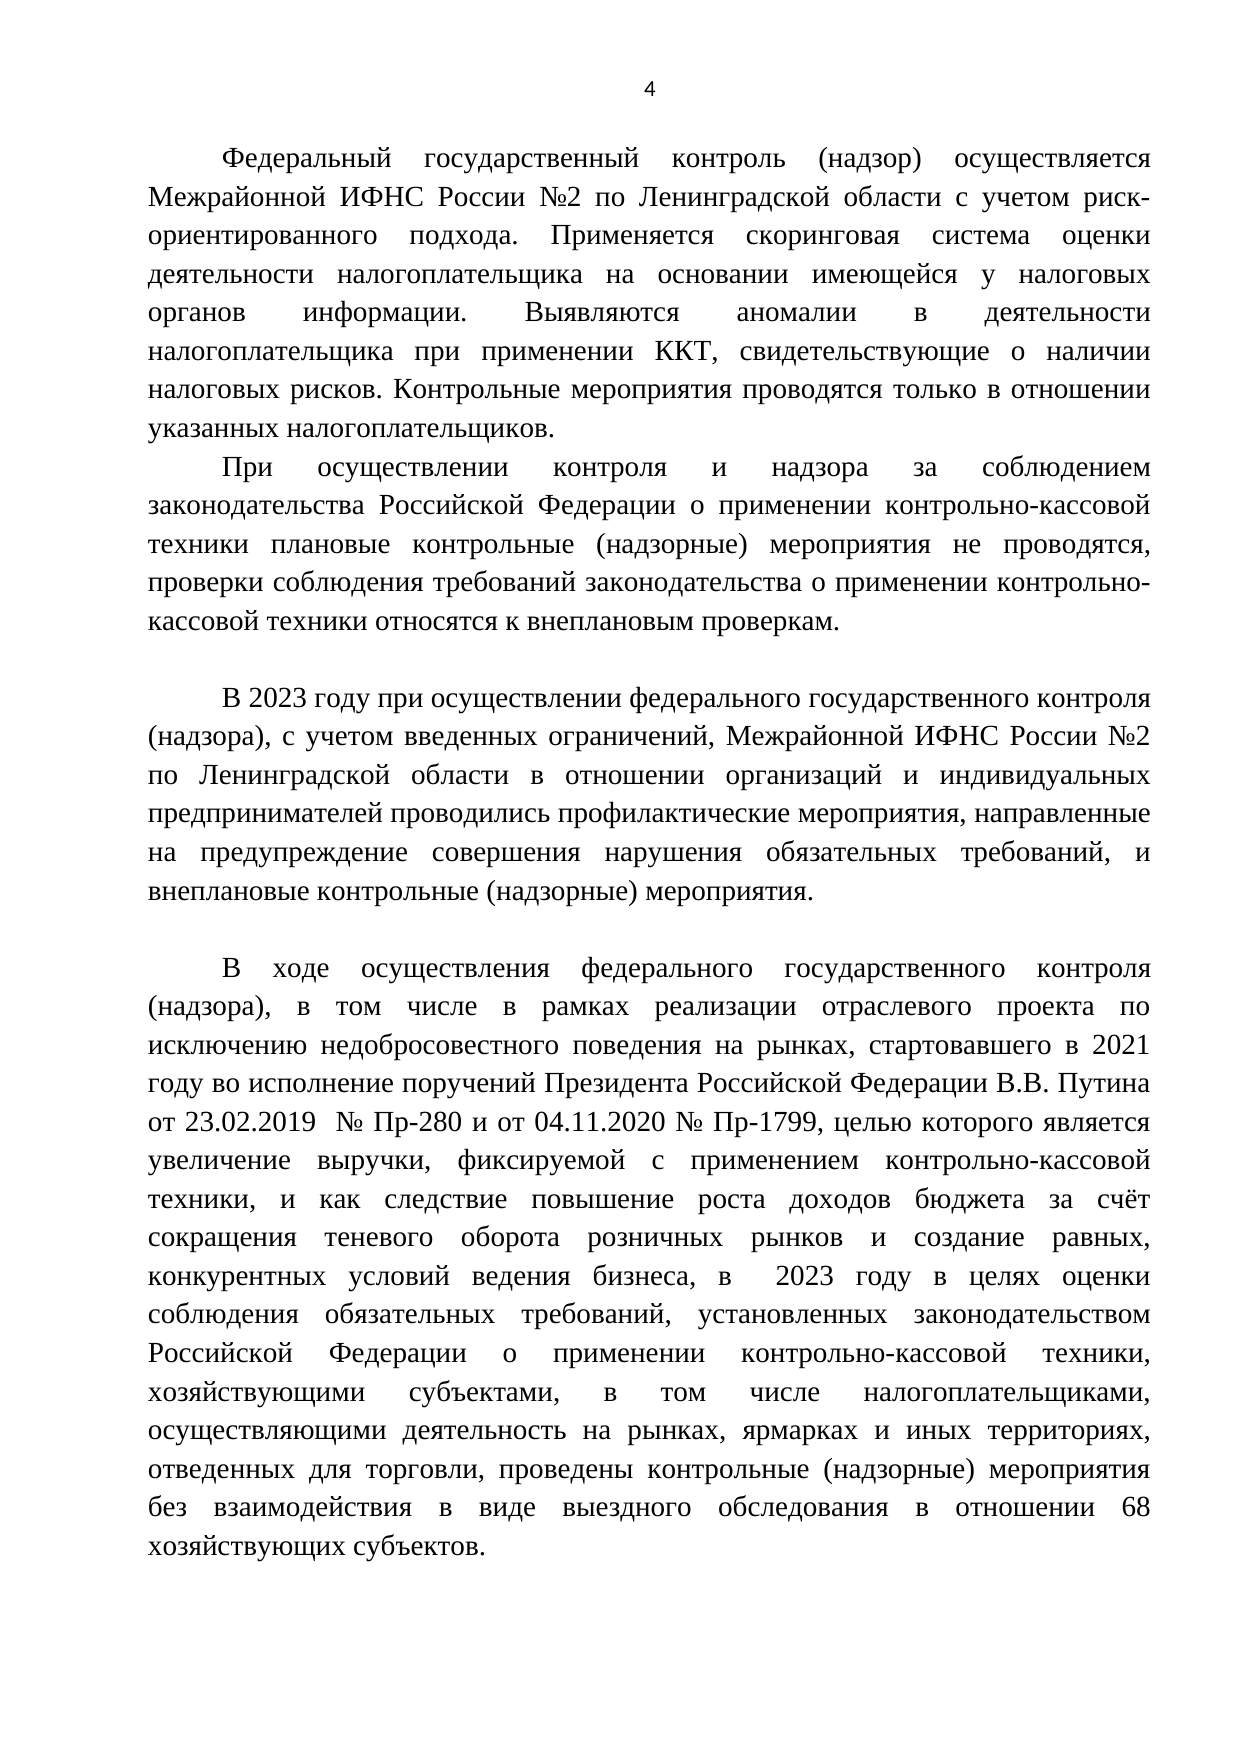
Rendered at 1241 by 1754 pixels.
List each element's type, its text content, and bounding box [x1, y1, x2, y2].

text Федеральный государственный контроль (надзор) осуществляется Межрайонной ИФНС России №2 по Ленинградской области с учетом риск-ориентированного подхода. Применяется скоринговая система оценки деятельности налогоплательщика на основании имеющейся у налоговых органов информации. Выявляются аномалии в деятельности налогоплательщика при применении ККТ, свидетельствующие о наличии налоговых рисков. Контрольные мероприятия проводятся только в отношении указанных налогоплательщиков. [148, 140, 1152, 444]
text В ходе осуществления федерального государственного контроля (надзора), в том числе в рамках реализации отраслевого проекта по исключению недобросовестного поведения на рынках, стартовавшего в 2021 году во исполнение поручений Президента Российской Федерации В.В. Путина от 23.02.2019 № Пр-280 и от 04.11.2020 № Пр-1799, целью которого является увеличение выручки, фиксируемой с применением контрольно-кассовой техники, и как следствие повышение роста доходов бюджета за счёт сокращения теневого оборота розничных рынков и создание равных, конкурентных условий ведения бизнеса, в 2023 году в целях оценки соблюдения обязательных требований, установленных законодательством Российской Федерации о применении контрольно-кассовой техники, хозяйствующими субъектами, в том числе налогоплательщиками, осуществляющими деятельность на рынках, ярмарках и иных территориях, отведенных для торговли, проведены контрольные (надзорные) мероприятия без взаимодействия в виде выездного обследования в отношении 68 хозяйствующих субъектов. [148, 950, 1152, 1561]
text При осуществлении контроля и надзора за соблюдением законодательства Российской Федерации о применении контрольно-кассовой техники плановые контрольные (надзорные) мероприятия не проводятся, проверки соблюдения требований законодательства о применении контрольно-кассовой техники относятся к внеплановым проверкам. [148, 449, 1152, 636]
text В 2023 году при осуществлении федерального государственного контроля (надзора), с учетом введенных ограничений, Межрайонной ИФНС России №2 по Ленинградской области в отношении организаций и индивидуальных предпринимателей проводились профилактические мероприятия, направленные на предупреждение совершения нарушения обязательных требований, и внеплановые контрольные (надзорные) мероприятия. [148, 680, 1152, 906]
